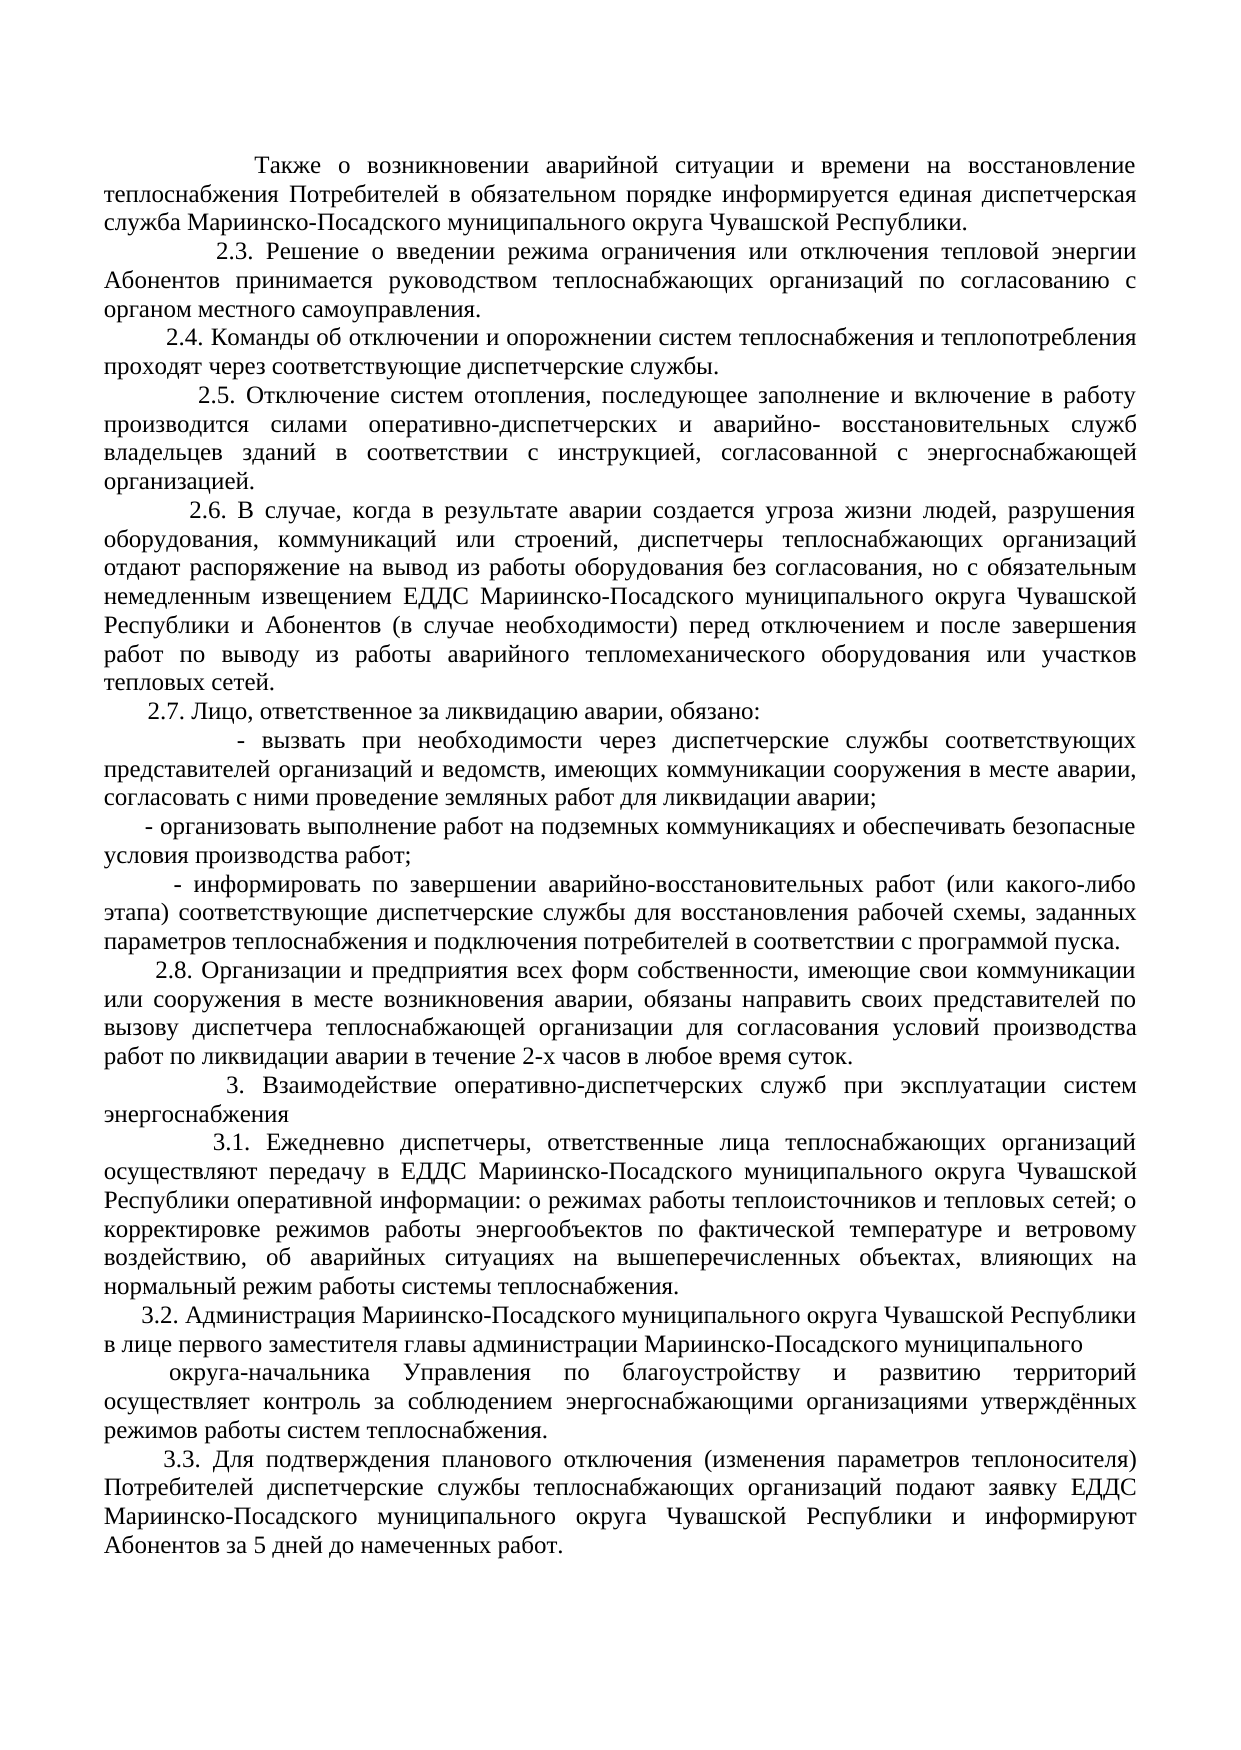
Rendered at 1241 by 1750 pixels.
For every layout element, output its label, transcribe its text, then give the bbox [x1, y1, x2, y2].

text - информировать по завершении аварийно-восстановительных работ (или какого-либо этапа) соответствующие диспетчерские службы для восстановления рабочей схемы, заданных параметров теплоснабжения и подключения потребителей в соответствии с программой пуска. [103, 869, 1138, 955]
text 3.3. Для подтверждения планового отключения (изменения параметров теплоносителя) Потребителей диспетчерские службы теплоснабжающих организаций подают заявку ЕДДС Мариинско-Посадского муниципального округа Чувашской Республики и информируют Абонентов за 5 дней до намеченных работ. [103, 1444, 1138, 1559]
text округа-начальника Управления по благоустройству и развитию территорий осуществляет контроль за соблюдением энергоснабжающими организациями утверждённых режимов работы систем теплоснабжения. [103, 1357, 1138, 1444]
text 2.8. Организации и предприятия всех форм собственности, имеющие свои коммуникации или сооружения в месте возникновения аварии, обязаны направить своих представителей по вызову диспетчера теплоснабжающей организации для согласования условий производства работ по ликвидации аварии в течение 2-х часов в любое время суток. [103, 955, 1138, 1070]
text 3.2. Администрация Мариинско-Посадского муниципального округа Чувашской Республики в лице первого заместителя главы администрации Мариинско-Посадского муниципального [103, 1300, 1138, 1357]
text 2.4. Команды об отключении и опорожнении систем теплоснабжения и теплопотребления проходят через соответствующие диспетчерские службы. [103, 322, 1138, 380]
text 2.7. Лицо, ответственное за ликвидацию аварии, обязано: [103, 696, 1138, 725]
text - вызвать при необходимости через диспетчерские службы соответствующих представителей организаций и ведомств, имеющих коммуникации сооружения в месте аварии, согласовать с ними проведение земляных работ для ликвидации аварии; [103, 725, 1138, 811]
text 3. Взаимодействие оперативно-диспетчерских служб при эксплуатации систем энергоснабжения [103, 1070, 1138, 1127]
text - организовать выполнение работ на подземных коммуникациях и обеспечивать безопасные условия производства работ; [103, 811, 1138, 869]
text 3.1. Ежедневно диспетчеры, ответственные лица теплоснабжающих организаций осуществляют передачу в ЕДДС Мариинско-Посадского муниципального округа Чувашской Республики оперативной информации: о режимах работы теплоисточников и тепловых сетей; о корректировке режимов работы энергообъектов по фактической температуре и ветровому воздействию, об аварийных ситуациях на вышеперечисленных объектах, влияющих на нормальный режим работы системы теплоснабжения. [103, 1127, 1138, 1300]
text 2.3. Решение о введении режима ограничения или отключения тепловой энергии Абонентов принимается руководством теплоснабжающих организаций по согласованию с органом местного самоуправления. [103, 236, 1138, 322]
text 2.6. В случае, когда в результате аварии создается угроза жизни людей, разрушения оборудования, коммуникаций или строений, диспетчеры теплоснабжающих организаций отдают распоряжение на вывод из работы оборудования без согласования, но с обязательным немедленным извещением ЕДДС Мариинско-Посадского муниципального округа Чувашской Республики и Абонентов (в случае необходимости) перед отключением и после завершения работ по выводу из работы аварийного тепломеханического оборудования или участков тепловых сетей. [103, 495, 1138, 696]
text 2.5. Отключение систем отопления, последующее заполнение и включение в работу производится силами оперативно-диспетчерских и аварийно- восстановительных служб владельцев зданий в соответствии с инструкцией, согласованной с энергоснабжающей организацией. [103, 380, 1138, 495]
text Также о возникновении аварийной ситуации и времени на восстановление теплоснабжения Потребителей в обязательном порядке информируется единая диспетчерская служба Мариинско-Посадского муниципального округа Чувашской Республики. [103, 150, 1138, 236]
